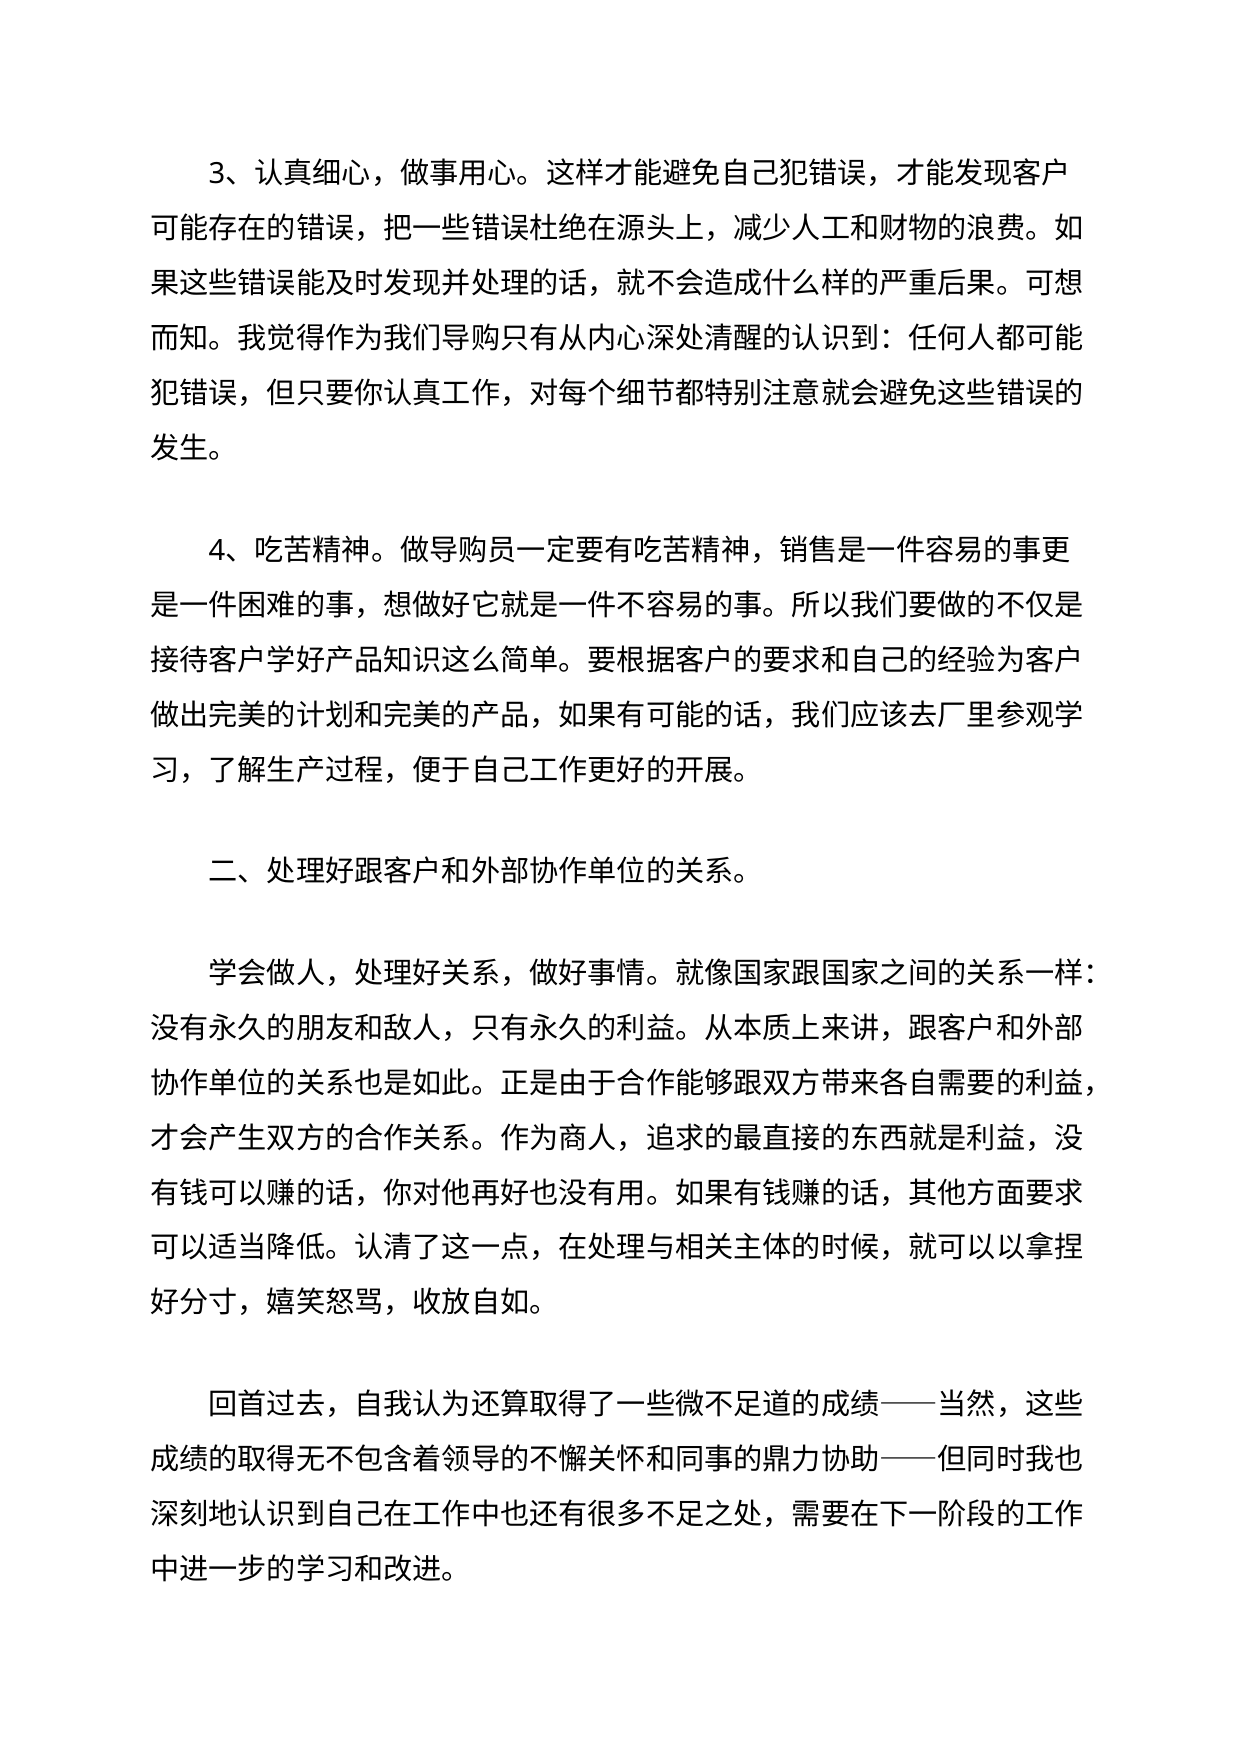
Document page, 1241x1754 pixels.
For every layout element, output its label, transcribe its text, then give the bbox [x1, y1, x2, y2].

text 3、认真细心，做事用心。这样才能避免自己犯错误，才能发现客户可能存在的错误，把一些错误杜绝在源头上，减少人工和财物的浪费。如果这些错误能及时发现并处理的话，就不会造成什么样的严重后果。可想而知。我觉得作为我们导购只有从内心深处清醒的认识到：任何人都可能犯错误，但只要你认真工作，对每个细节都特别注意就会避免这些错误的发生。 [150, 150, 1090, 467]
text 二、处理好跟客户和外部协作单位的关系。 [150, 848, 1090, 890]
text 学会做人，处理好关系，做好事情。就像国家跟国家之间的关系一样：没有永久的朋友和敌人，只有永久的利益。从本质上来讲，跟客户和外部协作单位的关系也是如此。正是由于合作能够跟双方带来各自需要的利益，才会产生双方的合作关系。作为商人，追求的最直接的东西就是利益，没有钱可以赚的话，你对他再好也没有用。如果有钱赚的话，其他方面要求可以适当降低。认清了这一点，在处理与相关主体的时候，就可以以拿捏好分寸，嬉笑怒骂，收放自如。 [150, 949, 1090, 1321]
text 回首过去，自我认为还算取得了一些微不足道的成绩——当然，这些成绩的取得无不包含着领导的不懈关怀和同事的鼎力协助——但同时我也深刻地认识到自己在工作中也还有很多不足之处，需要在下一阶段的工作中进一步的学习和改进。 [150, 1381, 1090, 1588]
text 4、吃苦精神。做导购员一定要有吃苦精神，销售是一件容易的事更是一件困难的事，想做好它就是一件不容易的事。所以我们要做的不仅是接待客户学好产品知识这么简单。要根据客户的要求和自己的经验为客户做出完美的计划和完美的产品，如果有可能的话，我们应该去厂里参观学习，了解生产过程，便于自己工作更好的开展。 [150, 526, 1090, 788]
